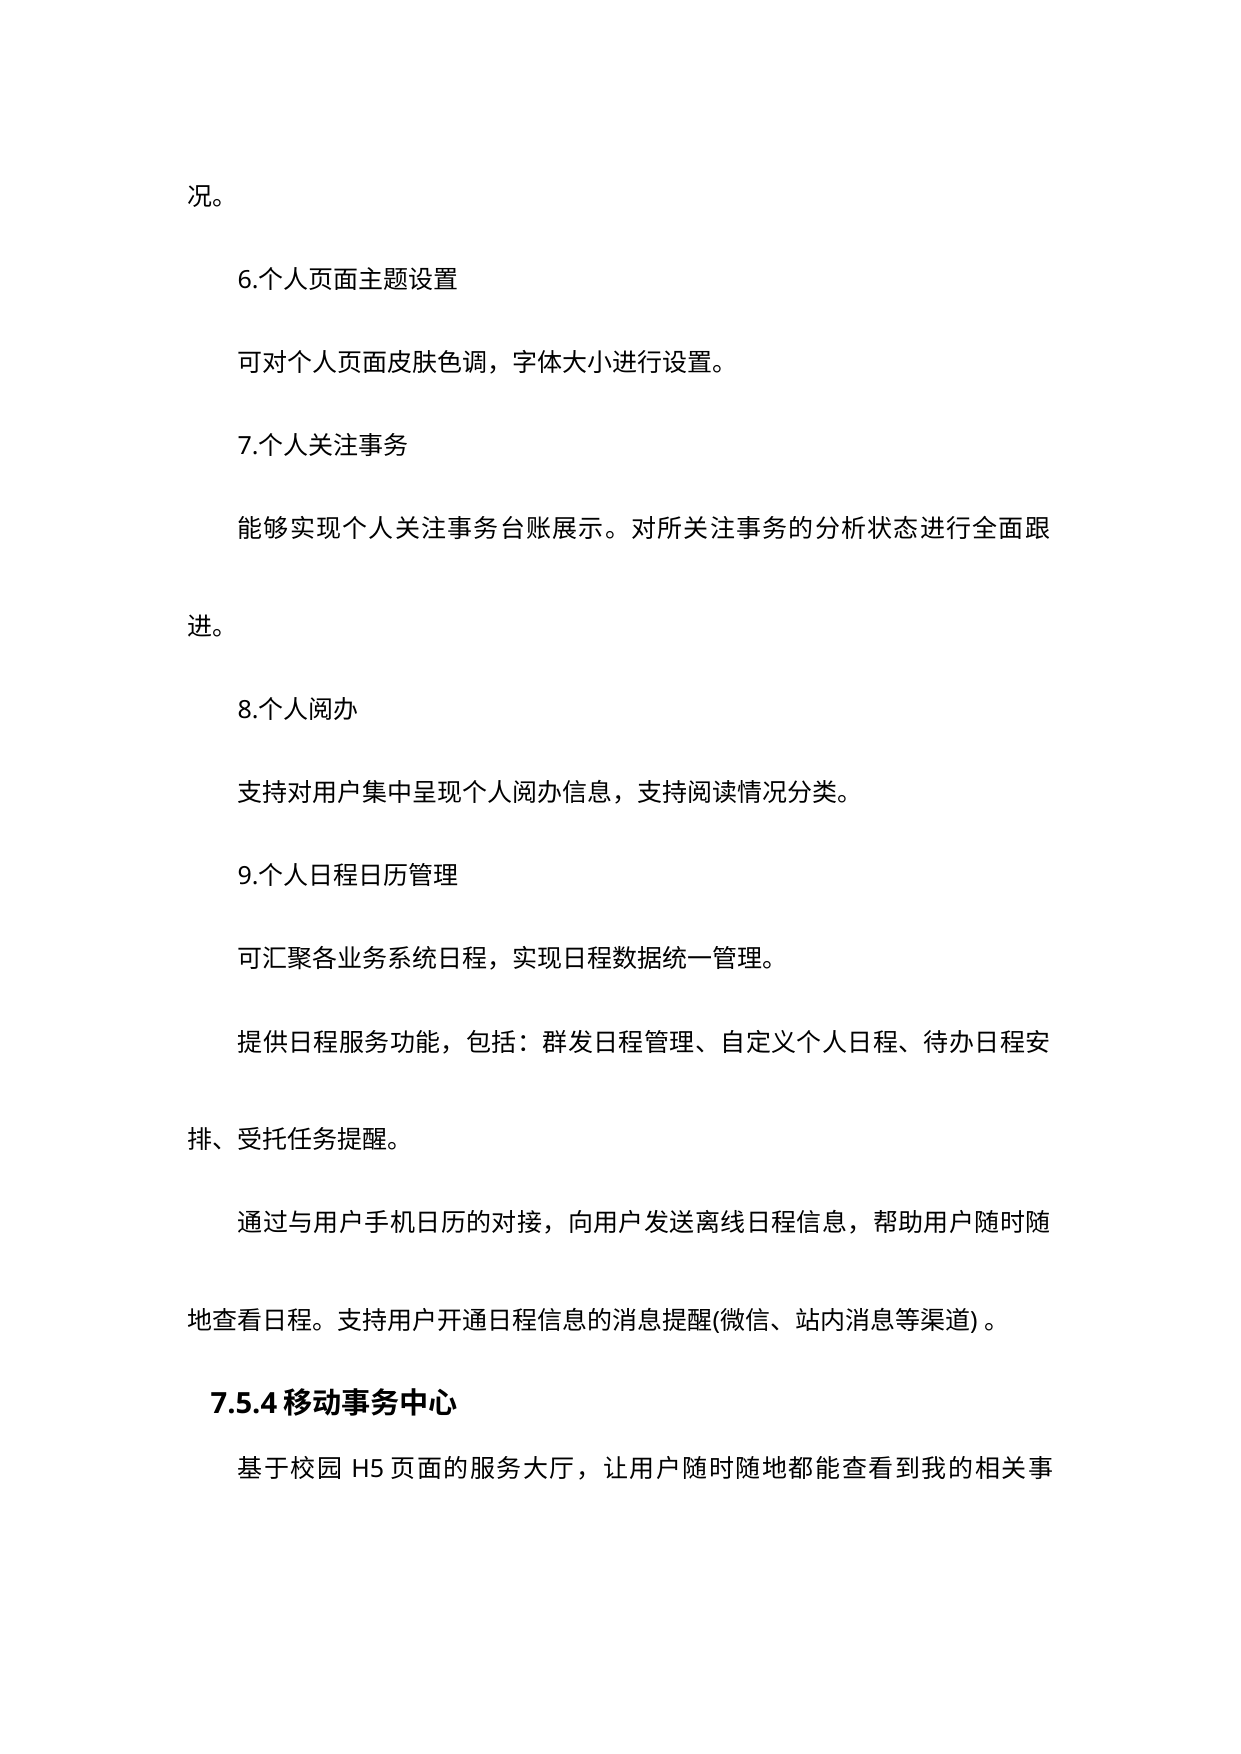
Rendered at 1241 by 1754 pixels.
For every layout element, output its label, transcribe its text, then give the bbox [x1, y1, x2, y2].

subtitle 7.5.4移动事务中心 [210, 1369, 1053, 1434]
text 8.个人阅办 [187, 675, 1053, 740]
text 提供日程服务功能，包括：群发日程管理、自定义个人日程、待办日程安排、受托任务提醒。 [187, 1008, 1053, 1170]
text 9.个人日程日历管理 [187, 841, 1053, 906]
text 6.个人页面主题设置 [187, 245, 1053, 310]
text 7.个人关注事务 [187, 411, 1053, 476]
text 可对个人页面皮肤色调，字体大小进行设置。 [187, 328, 1053, 393]
text 支持对用户集中呈现个人阅办信息，支持阅读情况分类。 [187, 758, 1053, 823]
text 可汇聚各业务系统日程，实现日程数据统一管理。 [187, 924, 1053, 989]
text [187, 162, 1053, 227]
text 能够实现个人关注事务台账展示。对所关注事务的分析状态进行全面跟进。 [187, 494, 1053, 657]
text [187, 1434, 1053, 1499]
text 通过与用户手机日历的对接，向用户发送离线日程信息，帮助用户随时随地查看日程。支持用户开通日程信息的消息提醒(微信、站内消息等渠道) 。 [187, 1188, 1053, 1351]
